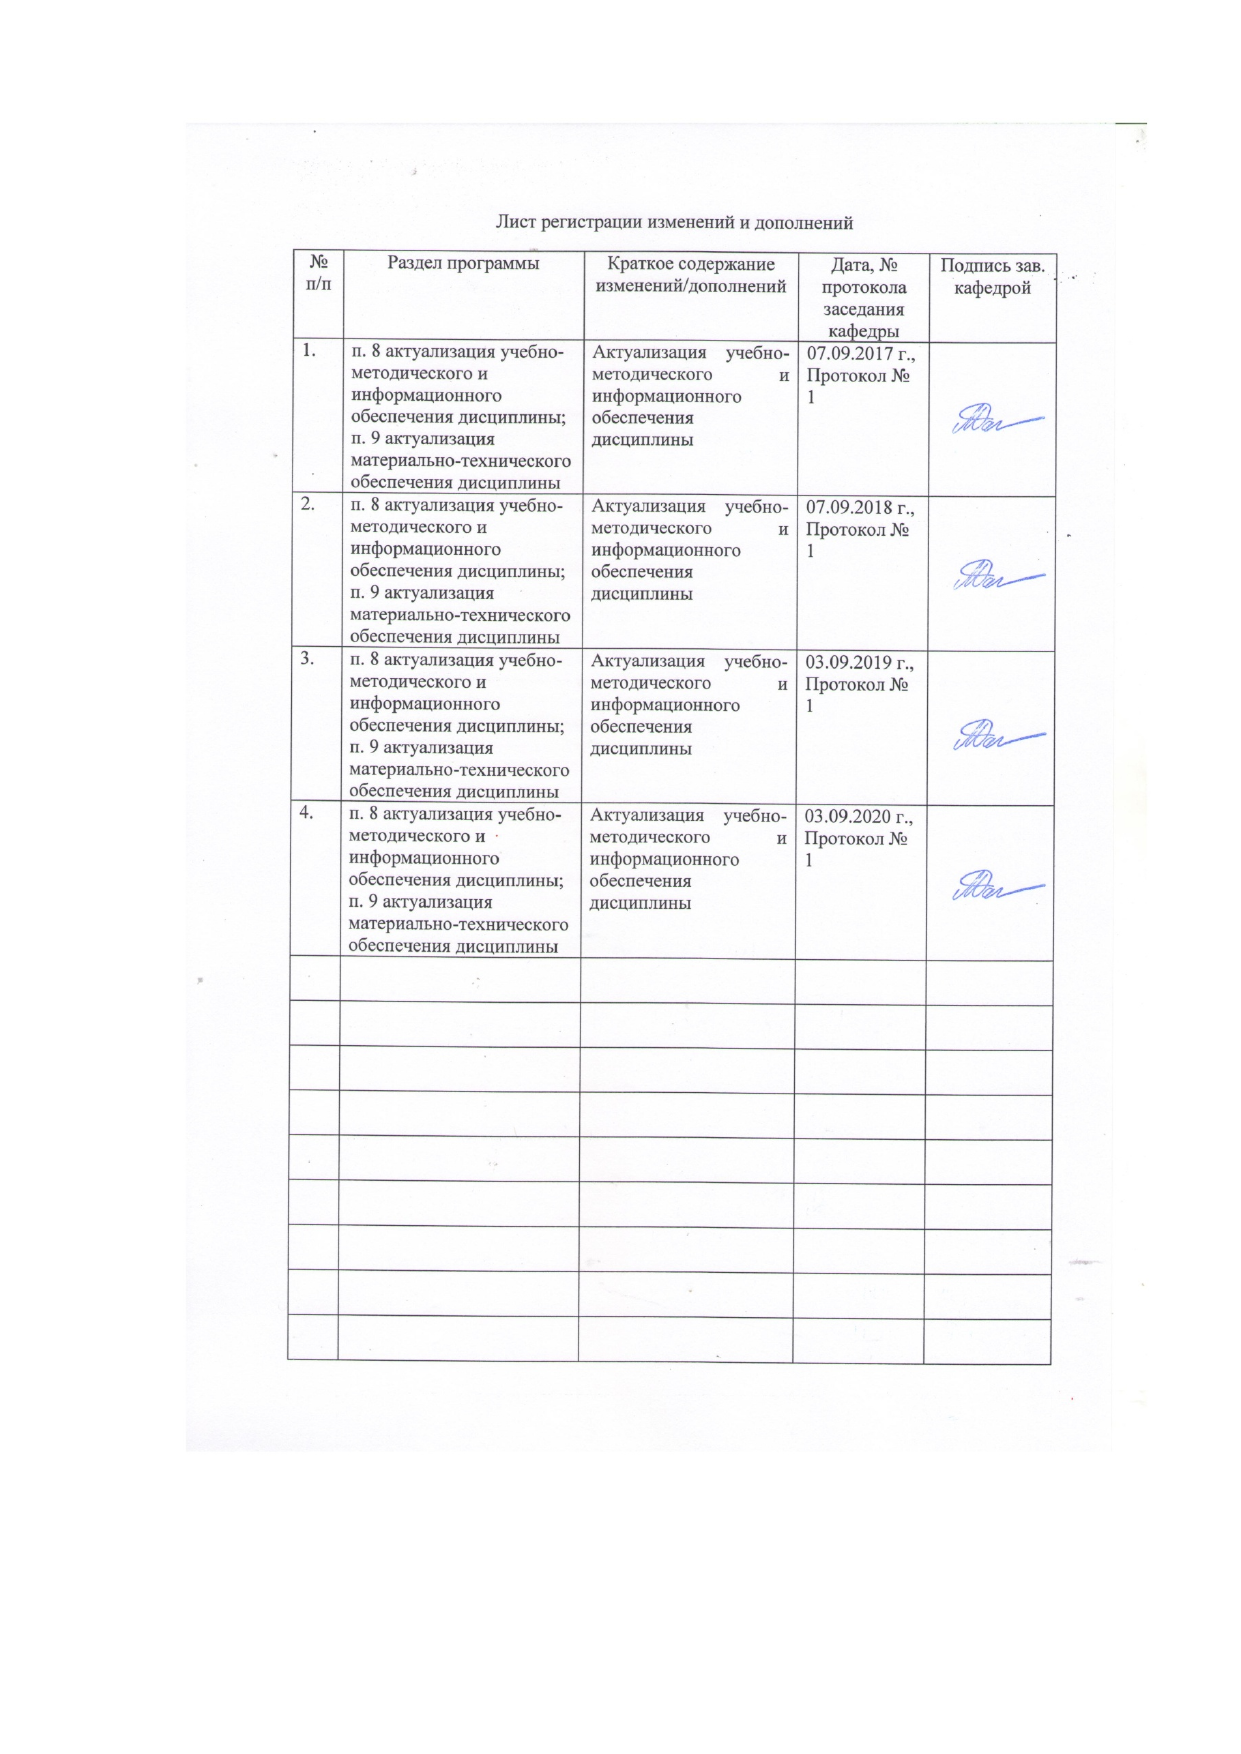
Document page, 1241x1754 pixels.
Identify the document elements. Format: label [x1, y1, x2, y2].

picture [177, 118, 1152, 1456]
